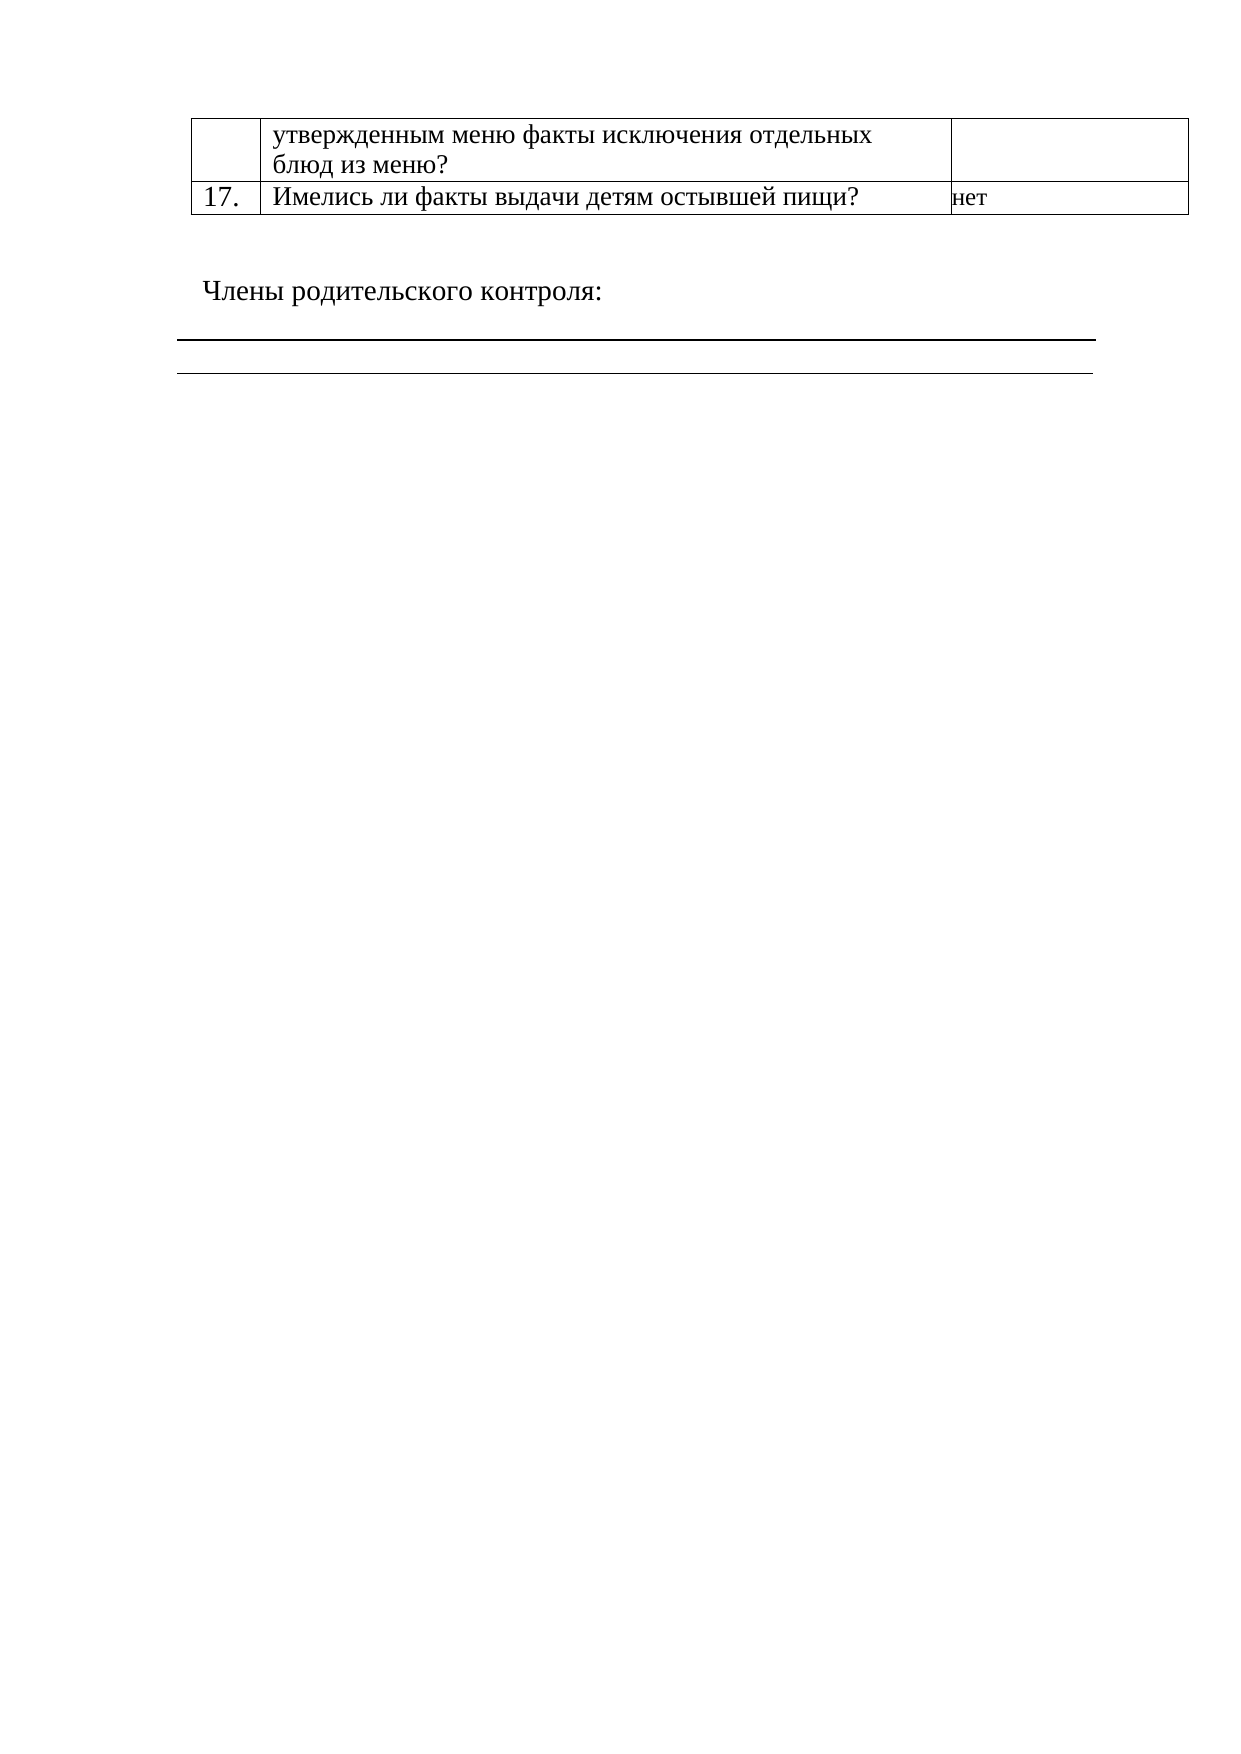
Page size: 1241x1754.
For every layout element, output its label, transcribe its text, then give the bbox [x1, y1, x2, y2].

table_cell нет [952, 182, 1188, 214]
table_header [952, 119, 1188, 181]
table_header утвержденным меню факты исключения отдельных блюд из меню? [261, 119, 951, 181]
table_cell 17. [192, 182, 260, 214]
table_cell Имелись ли факты выдачи детям остывшей пищи? [261, 182, 951, 214]
table_header [192, 119, 260, 181]
text Члены родительского контроля: [202, 273, 1152, 307]
